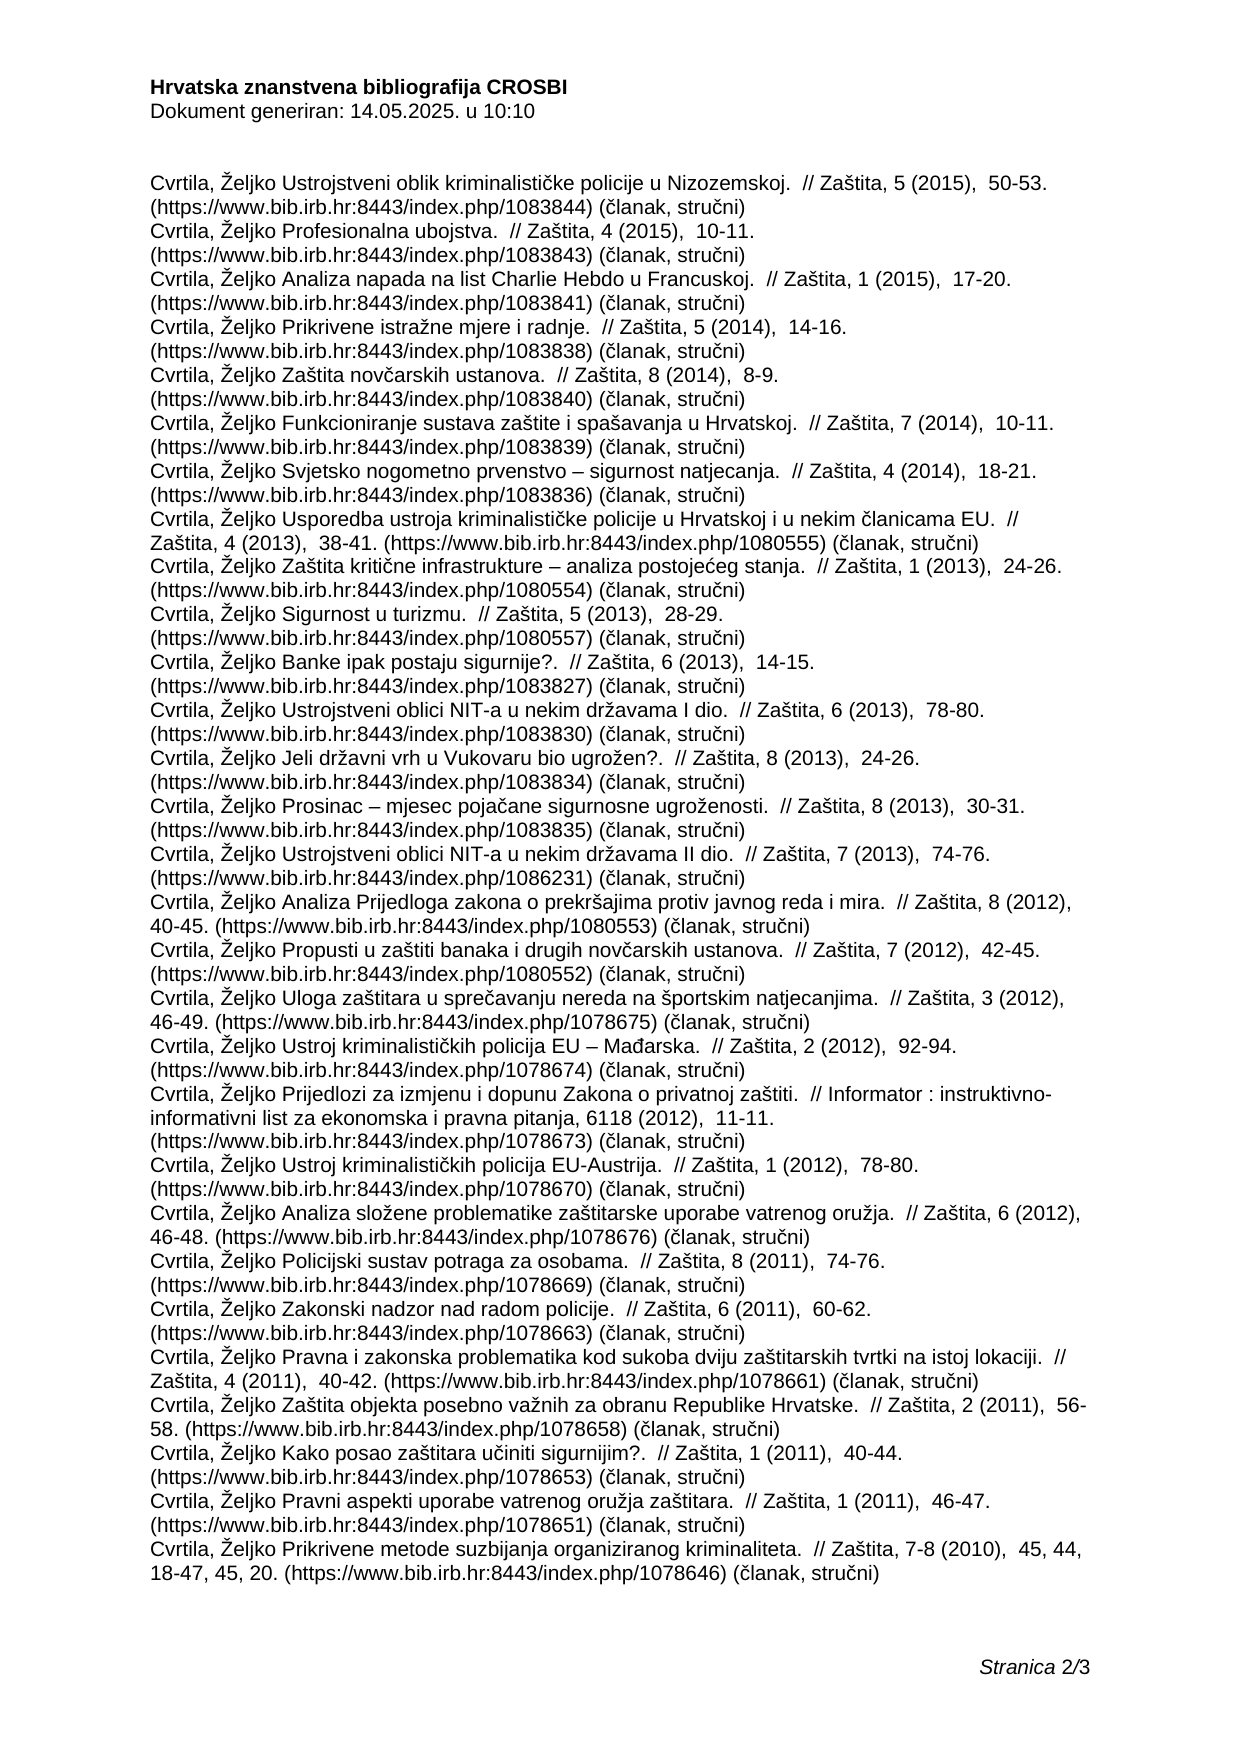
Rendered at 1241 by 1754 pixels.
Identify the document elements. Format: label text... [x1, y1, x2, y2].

text Cvrtila, Željko [150, 1297, 1090, 1345]
text Cvrtila, Željko [150, 842, 1090, 890]
text Cvrtila, Željko [150, 746, 1090, 794]
text Cvrtila, Željko [150, 1153, 1090, 1201]
text Cvrtila, Željko [150, 1033, 1090, 1081]
text Cvrtila, Željko [150, 506, 1090, 554]
text Cvrtila, Željko [150, 1393, 1090, 1441]
text Cvrtila, Željko [150, 411, 1090, 458]
text Cvrtila, Željko [150, 794, 1090, 842]
text Cvrtila, Željko [150, 219, 1090, 267]
text Cvrtila, Željko [150, 315, 1090, 363]
text Cvrtila, Željko [150, 1537, 1090, 1584]
text Cvrtila, Željko [150, 363, 1090, 411]
text Cvrtila, Željko [150, 1081, 1090, 1153]
text Cvrtila, Željko [150, 698, 1090, 746]
text Cvrtila, Željko [150, 890, 1090, 938]
text Cvrtila, Željko [150, 1489, 1090, 1537]
text Cvrtila, Željko [150, 1441, 1090, 1489]
text Cvrtila, Željko [150, 986, 1090, 1033]
text Cvrtila, Željko [150, 602, 1090, 650]
text Cvrtila, Željko [150, 554, 1090, 602]
text Cvrtila, Željko [150, 650, 1090, 698]
text Cvrtila, Željko [150, 1201, 1090, 1249]
text Cvrtila, Željko [150, 1345, 1090, 1393]
text Cvrtila, Željko [150, 1249, 1090, 1297]
text Cvrtila, Željko [150, 938, 1090, 986]
text Cvrtila, Željko [150, 171, 1090, 219]
text Cvrtila, Željko [150, 458, 1090, 506]
text Cvrtila, Željko [150, 267, 1090, 315]
